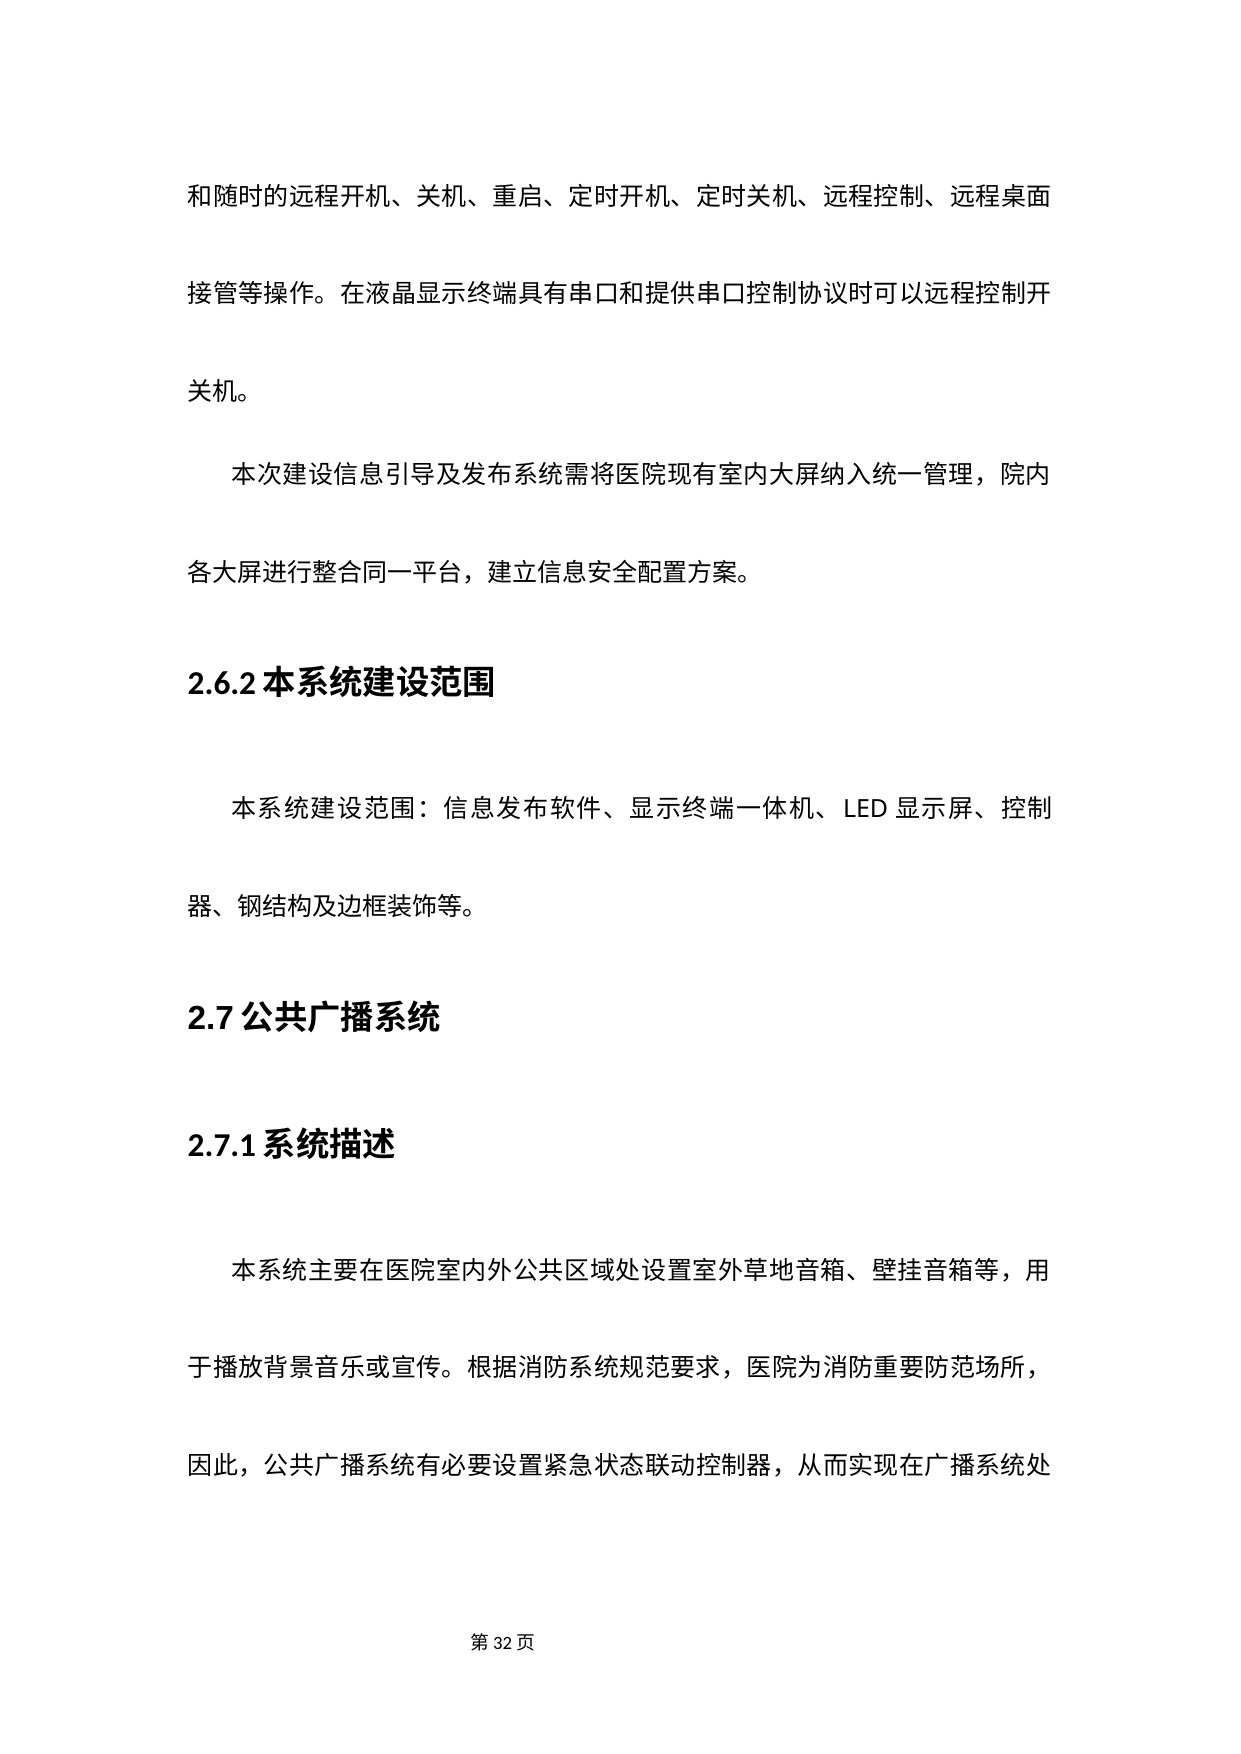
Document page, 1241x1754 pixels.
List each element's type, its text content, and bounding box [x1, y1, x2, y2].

subtitle 2.7.1系统描述 [187, 1109, 1053, 1174]
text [187, 1236, 1053, 1496]
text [187, 162, 1053, 422]
subtitle 2.7公共广播系统 [187, 982, 1053, 1047]
text 本系统建设范围：信息发布软件、显示终端一体机、LED显示屏、控制器、钢结构及边框装饰等。 [187, 774, 1053, 937]
subtitle 2.6.2本系统建设范围 [187, 648, 1053, 713]
text 本次建设信息引导及发布系统需将医院现有室内大屏纳入统一管理，院内各大屏进行整合同一平台，建立信息安全配置方案。 [187, 440, 1053, 603]
